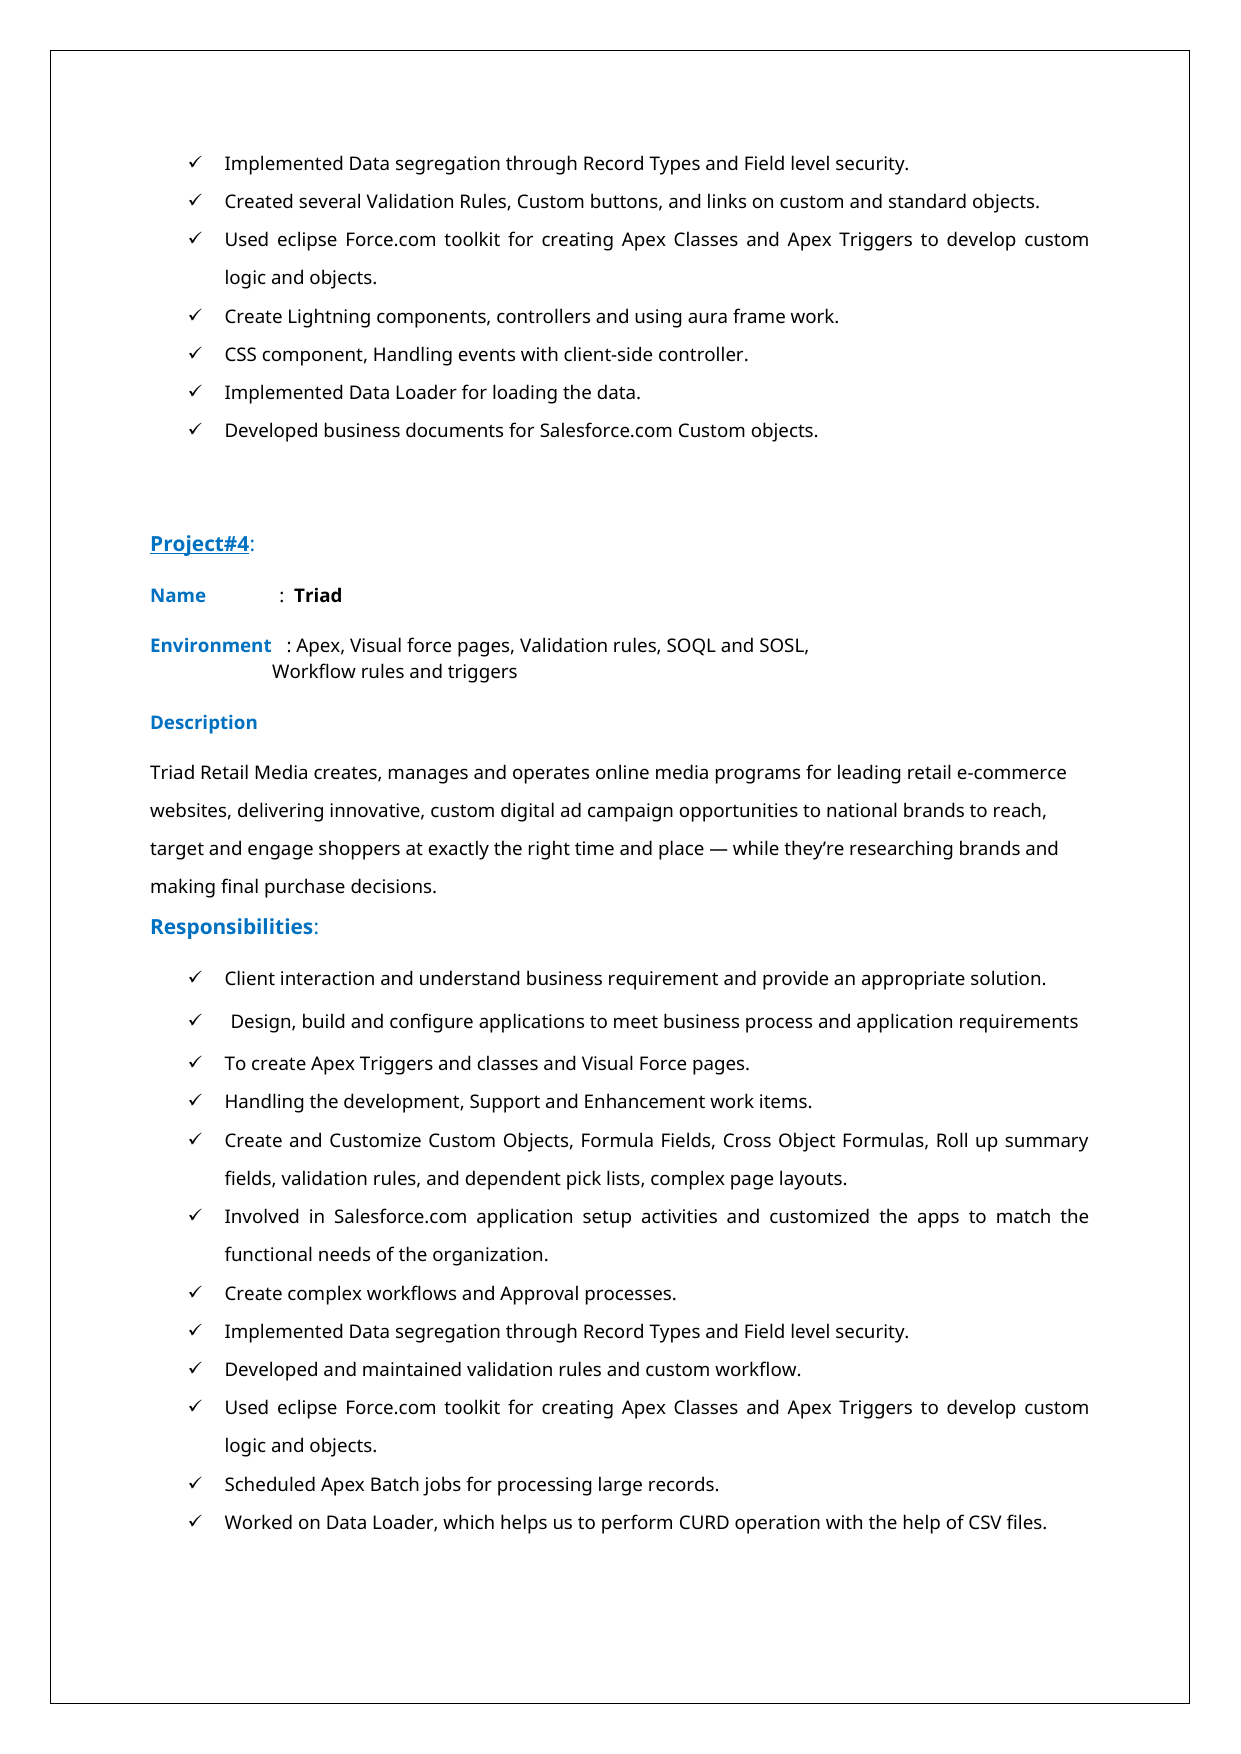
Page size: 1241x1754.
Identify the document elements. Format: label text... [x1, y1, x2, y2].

text Name : Triad [150, 582, 1090, 608]
list Implemented Data segregation through Record Types and Field level security. [187, 150, 1090, 176]
list Create and Customize Custom Objects, Formula Fields, Cross Object Formulas, Roll up summary fields, validation rules, and dependent pick lists, complex page layouts. [187, 1127, 1090, 1191]
list To create Apex Triggers and classes and Visual Force pages. [187, 1051, 1090, 1076]
list Worked on Data Loader, which helps us to perform CURD operation with the help of CSV files. [187, 1509, 1090, 1535]
list Created several Validation Rules, Custom buttons, and links on custom and standard objects. [187, 188, 1090, 214]
list Used eclipse Force.com toolkit for creating Apex Classes and Apex Triggers to develop custom logic and objects. [187, 226, 1090, 290]
list Used eclipse Force.com toolkit for creating Apex Classes and Apex Triggers to develop custom logic and objects. [187, 1394, 1090, 1458]
text Responsibilities: [150, 912, 1090, 940]
list Client interaction and understand business requirement and provide an appropriate solution. [187, 965, 1090, 991]
list Involved in Salesforce.com application setup activities and customized the apps to match the functional needs of the organization. [187, 1203, 1090, 1267]
list Scheduled Apex Batch jobs for processing large records. [187, 1471, 1090, 1497]
list Create complex workflows and Approval processes. [187, 1280, 1090, 1305]
list Create Lightning components, controllers and using aura frame work. [187, 303, 1090, 328]
list Implemented Data Loader for loading the data. [187, 379, 1090, 405]
list Design, build and configure applications to meet business process and application requirements [187, 1004, 1090, 1035]
text Description [150, 709, 1090, 734]
text Workflow rules and triggers [150, 658, 1090, 683]
list Handling the development, Support and Enhancement work items. [187, 1089, 1090, 1114]
text Environment : Apex, Visual force pages, Validation rules, SOQL and SOSL, [150, 632, 1090, 658]
list Implemented Data segregation through Record Types and Field level security. [187, 1318, 1090, 1344]
list CSS component, Handling events with client-side controller. [187, 341, 1090, 367]
list Developed and maintained validation rules and custom workflow. [187, 1356, 1090, 1382]
text Project#4: [150, 529, 1090, 557]
list Developed business documents for Salesforce.com Custom objects. [187, 418, 1090, 443]
text Triad Retail Media creates, manages and operates online media programs for leading retail e-commerce websites, delivering innovative, custom digital ad campaign opportunities to national brands to reach, target and engage shoppers at exactly the right time and place — while they’re researching brands and making final purchase decisions. [150, 759, 1090, 899]
